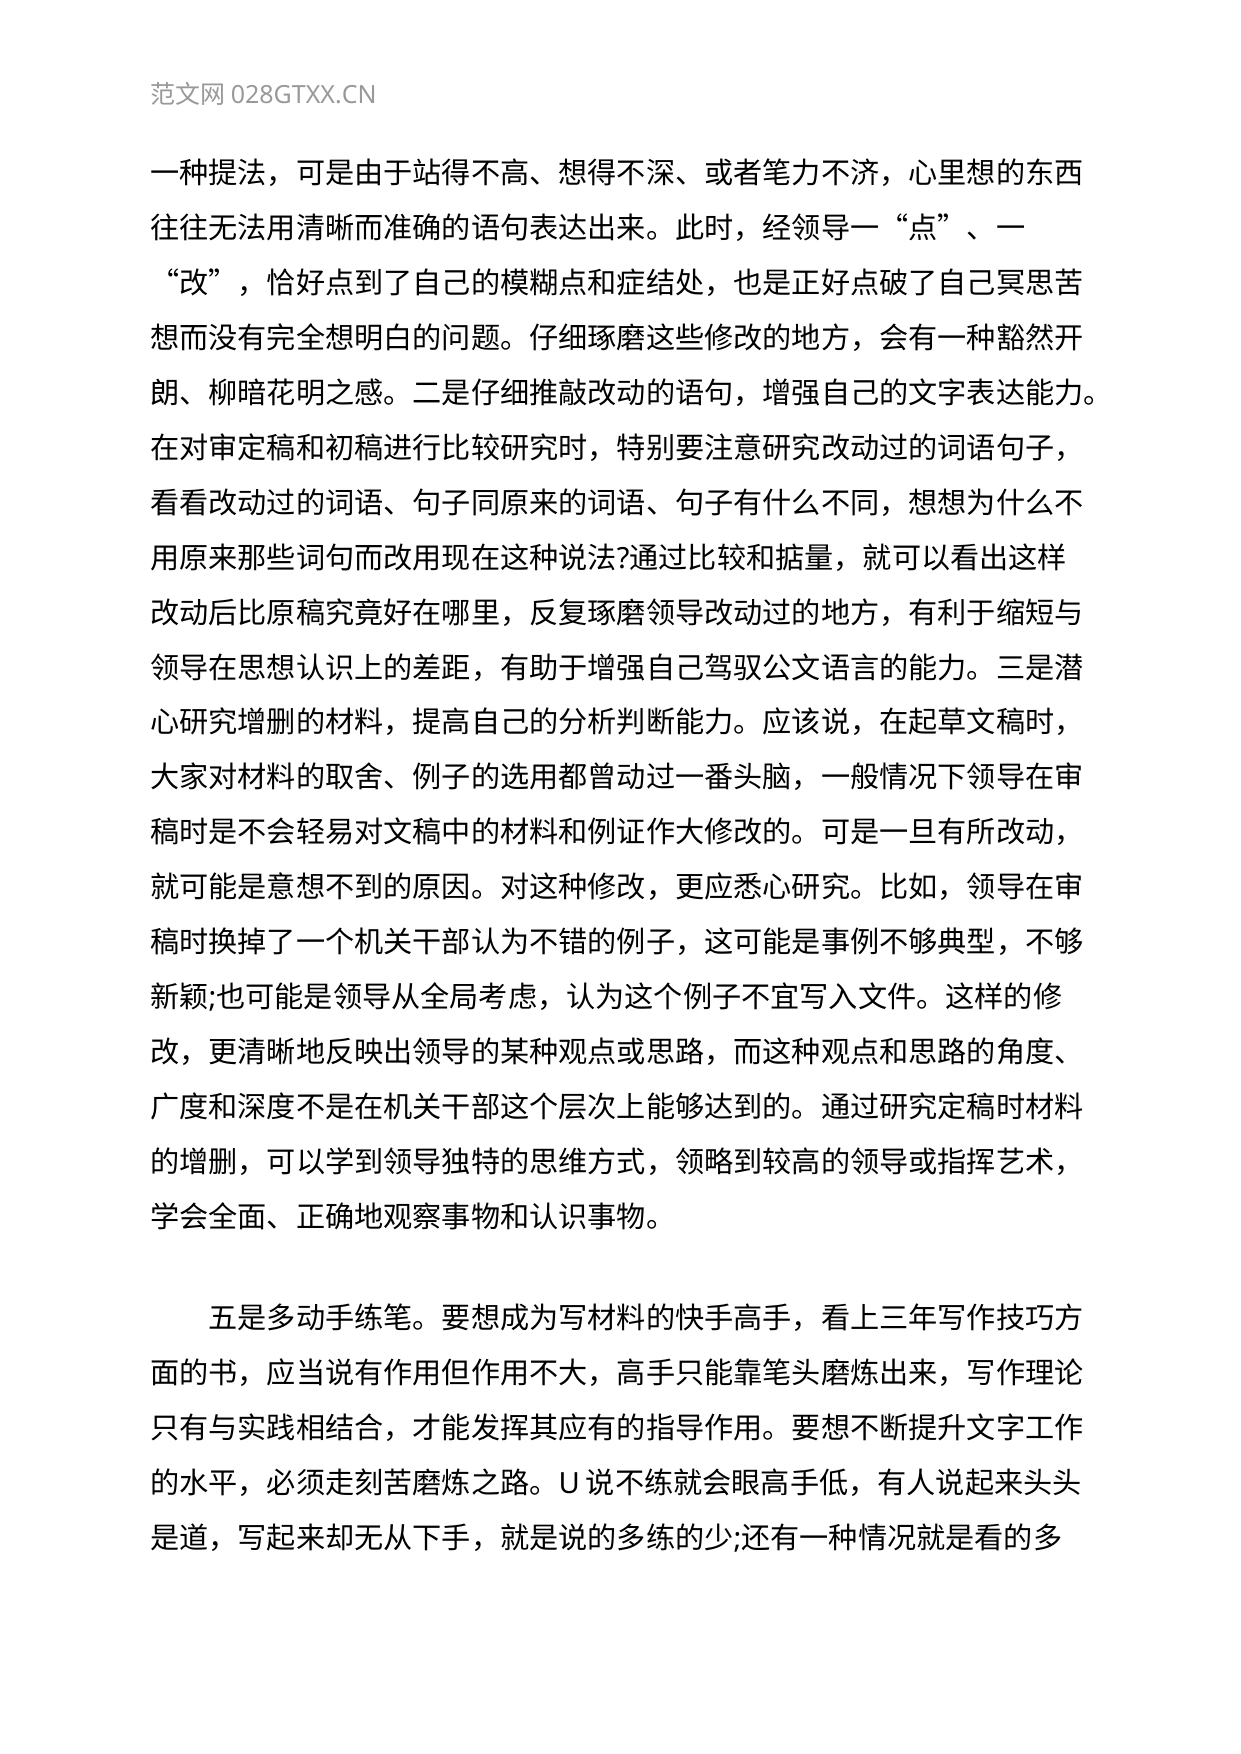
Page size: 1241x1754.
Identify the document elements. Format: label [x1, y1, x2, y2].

text [150, 1295, 1090, 1557]
text [150, 150, 1090, 1236]
